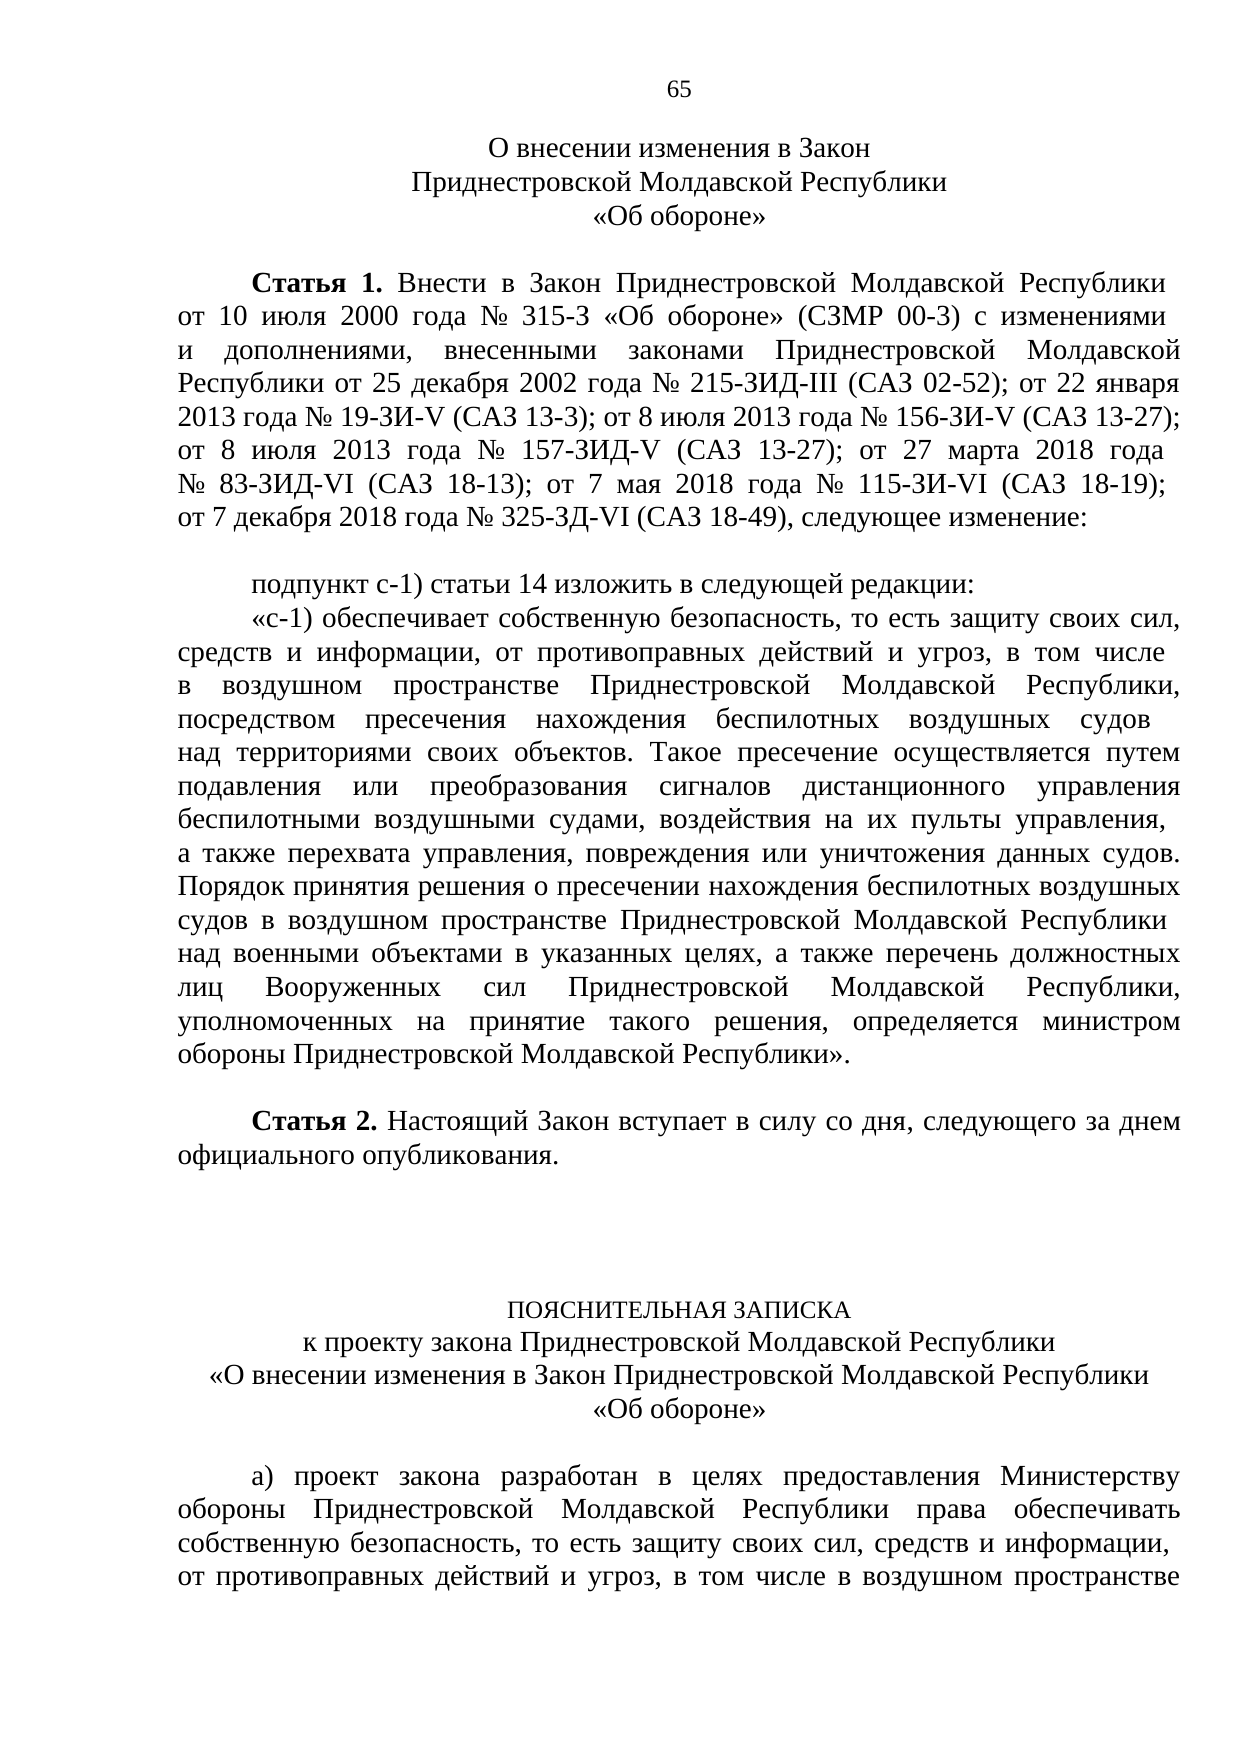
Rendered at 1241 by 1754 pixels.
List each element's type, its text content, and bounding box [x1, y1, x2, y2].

text «Об обороне» [177, 1391, 1181, 1424]
text «О внесении изменения в Закон Приднестровской Молдавской Республики [177, 1357, 1181, 1391]
text ПОЯСНИТЕЛЬНАЯ ЗАПИСКА [177, 1295, 1181, 1324]
text подпункт с-1) статьи 14 изложить в следующей редакции: [177, 567, 1181, 600]
text Статья 1. Внести в Закон Приднестровской Молдавской Республики от 10 июля 2000 года № 315-З «Об обороне» (СЗМP 00-3) с изменениями и дополнениями, внесенными законами Приднестровской Молдавской Республики от 25 декабря 2002 года № 215-ЗИД-III (САЗ 02-52); от 22 января 2013 года № 19-ЗИ-V (САЗ 13-3); от 8 июля 2013 года № 156-ЗИ-V (САЗ 13-27); от 8 июля 2013 года № 157-ЗИД-V (САЗ 13-27); от 27 марта 2018 года № 83-ЗИД-VI (САЗ 18-13); от 7 мая 2018 года № 115-ЗИ-VI (САЗ 18-19); от 7 декабря 2018 года № 325-ЗД-VI (САЗ 18-49), следующее изменение: [177, 265, 1181, 533]
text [177, 1458, 1181, 1592]
text Статья 2. Настоящий Закон вступает в силу со дня, следующего за днем официального опубликования. [177, 1103, 1181, 1170]
text Приднестровской Молдавской Республики [177, 164, 1181, 198]
text «с-1) обеспечивает собственную безопасность, то есть защиту своих сил, средств и информации, от противоправных действий и угроз, в том числе в воздушном пространстве Приднестровской Молдавской Республики, посредством пресечения нахождения беспилотных воздушных судов над территориями своих объектов. Такое пресечение осуществляется путем подавления или преобразования сигналов дистанционного управления беспилотными воздушными судами, воздействия на их пульты управления, а также перехвата управления, повреждения или уничтожения данных судов. Порядок принятия решения о пресечении нахождения беспилотных воздушных судов в воздушном пространстве Приднестровской Молдавской Республики над военными объектами в указанных целях, а также перечень должностных лиц Вооруженных сил Приднестровской Молдавской Республики, уполномоченных на принятие такого решения, определяется министром обороны Приднестровской Молдавской Республики». [177, 600, 1181, 1070]
text О внесении изменения в Закон [177, 131, 1181, 164]
text «Об обороне» [177, 198, 1181, 231]
text к проекту закона Приднестровской Молдавской Республики [177, 1324, 1181, 1357]
